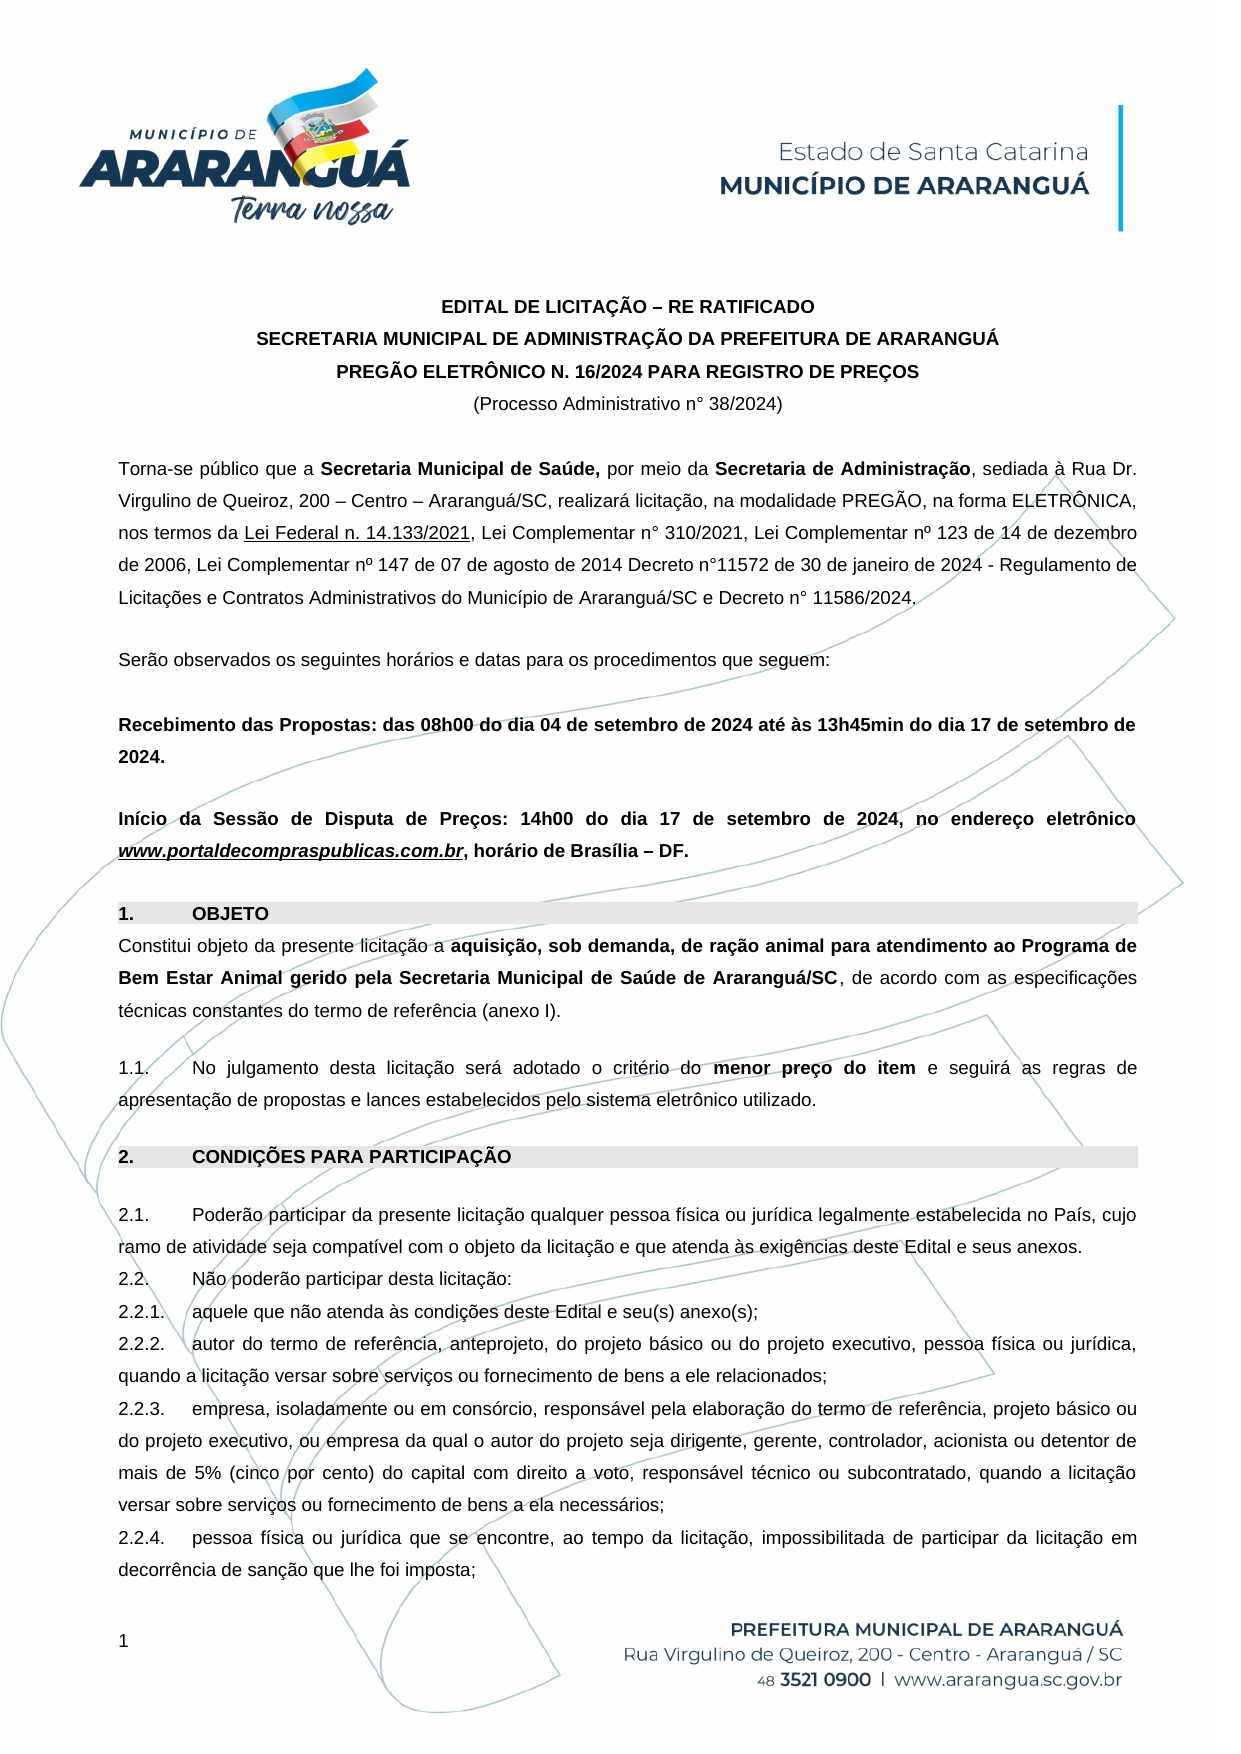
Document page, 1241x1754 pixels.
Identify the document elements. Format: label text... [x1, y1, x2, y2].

list aquele que não atenda às condições deste Edital e seu(s) anexo(s); [118, 1300, 1138, 1322]
subtitle CONDIÇÕES PARA PARTICIPAÇÃO [118, 1146, 1138, 1168]
text Torna-se público que a Secretaria Municipal de Saúde, por meio da Secretaria de Administração, sediada à Rua Dr. Virgulino de Queiroz, 200 – Centro – Araranguá/SC, realizará licitação, na modalidade PREGÃO, na forma ELETRÔNICA, nos termos da Lei Federal n. 14.133/2021, Lei Complementar n° 310/2021, Lei Complementar nº 123 de 14 de dezembro de 2006, Lei Complementar nº 147 de 07 de agosto de 2014 Decreto n°11572 de 30 de janeiro de 2024 - Regulamento de Licitações e Contratos Administrativos do Município de Araranguá/SC e Decreto n° 11586/2024. [118, 457, 1138, 608]
text Início da Sessão de Disputa de Preços: 14h00 do dia 17 de setembro de 2024, no endereço eletrônico www.portaldecompraspublicas.com.br, horário de Brasília – DF. [118, 808, 1138, 862]
list empresa, isoladamente ou em consórcio, responsável pela elaboração do termo de referência, projeto básico ou do projeto executivo, ou empresa da qual o autor do projeto seja dirigente, gerente, controlador, acionista ou detentor de mais de 5% (cinco por cento) do capital com direito a voto, responsável técnico ou subcontratado, quando a licitação versar sobre serviços ou fornecimento de bens a ela necessários; [118, 1397, 1138, 1516]
text SECRETARIA MUNICIPAL DE ADMINISTRAÇÃO DA PREFEITURA DE ARARANGUÁ [118, 328, 1138, 350]
list No julgamento desta licitação será adotado o critério do menor preço do item e seguirá as regras de apresentação de propostas e lances estabelecidos pelo sistema eletrônico utilizado. [118, 1057, 1138, 1111]
list Poderão participar da presente licitação qualquer pessoa física ou jurídica legalmente estabelecida no País, cujo ramo de atividade seja compatível com o objeto da licitação e que atenda às exigências deste Edital e seus anexos. [118, 1203, 1138, 1257]
subtitle OBJETO [118, 902, 1138, 924]
list pessoa física ou jurídica que se encontre, ao tempo da licitação, impossibilitada de participar da licitação em decorrência de sanção que lhe foi imposta; [118, 1526, 1138, 1580]
picture [0, 0, 1213, 1754]
text Constitui objeto da presente licitação a aquisição, sob demanda, de ração animal para atendimento ao Programa de Bem Estar Animal gerido pela Secretaria Municipal de Saúde de Araranguá/SC, de acordo com as especificações técnicas constantes do termo de referência (anexo I). [118, 935, 1138, 1021]
text Serão observados os seguintes horários e datas para os procedimentos que seguem: [118, 649, 1138, 670]
text (Processo Administrativo n° 38/2024) [118, 393, 1138, 414]
text Recebimento das Propostas: das 08h00 do dia 04 de setembro de 2024 até às 13h45min do dia 17 de setembro de 2024. [118, 713, 1138, 767]
text EDITAL DE LICITAÇÃO – RE RATIFICADO [118, 296, 1138, 317]
list autor do termo de referência, anteprojeto, do projeto básico ou do projeto executivo, pessoa física ou jurídica, quando a licitação versar sobre serviços ou fornecimento de bens a ele relacionados; [118, 1333, 1138, 1387]
list Não poderão participar desta licitação: [118, 1268, 1138, 1290]
text PREGÃO ELETRÔNICO N. 16/2024 PARA REGISTRO DE PREÇOS [118, 360, 1138, 382]
